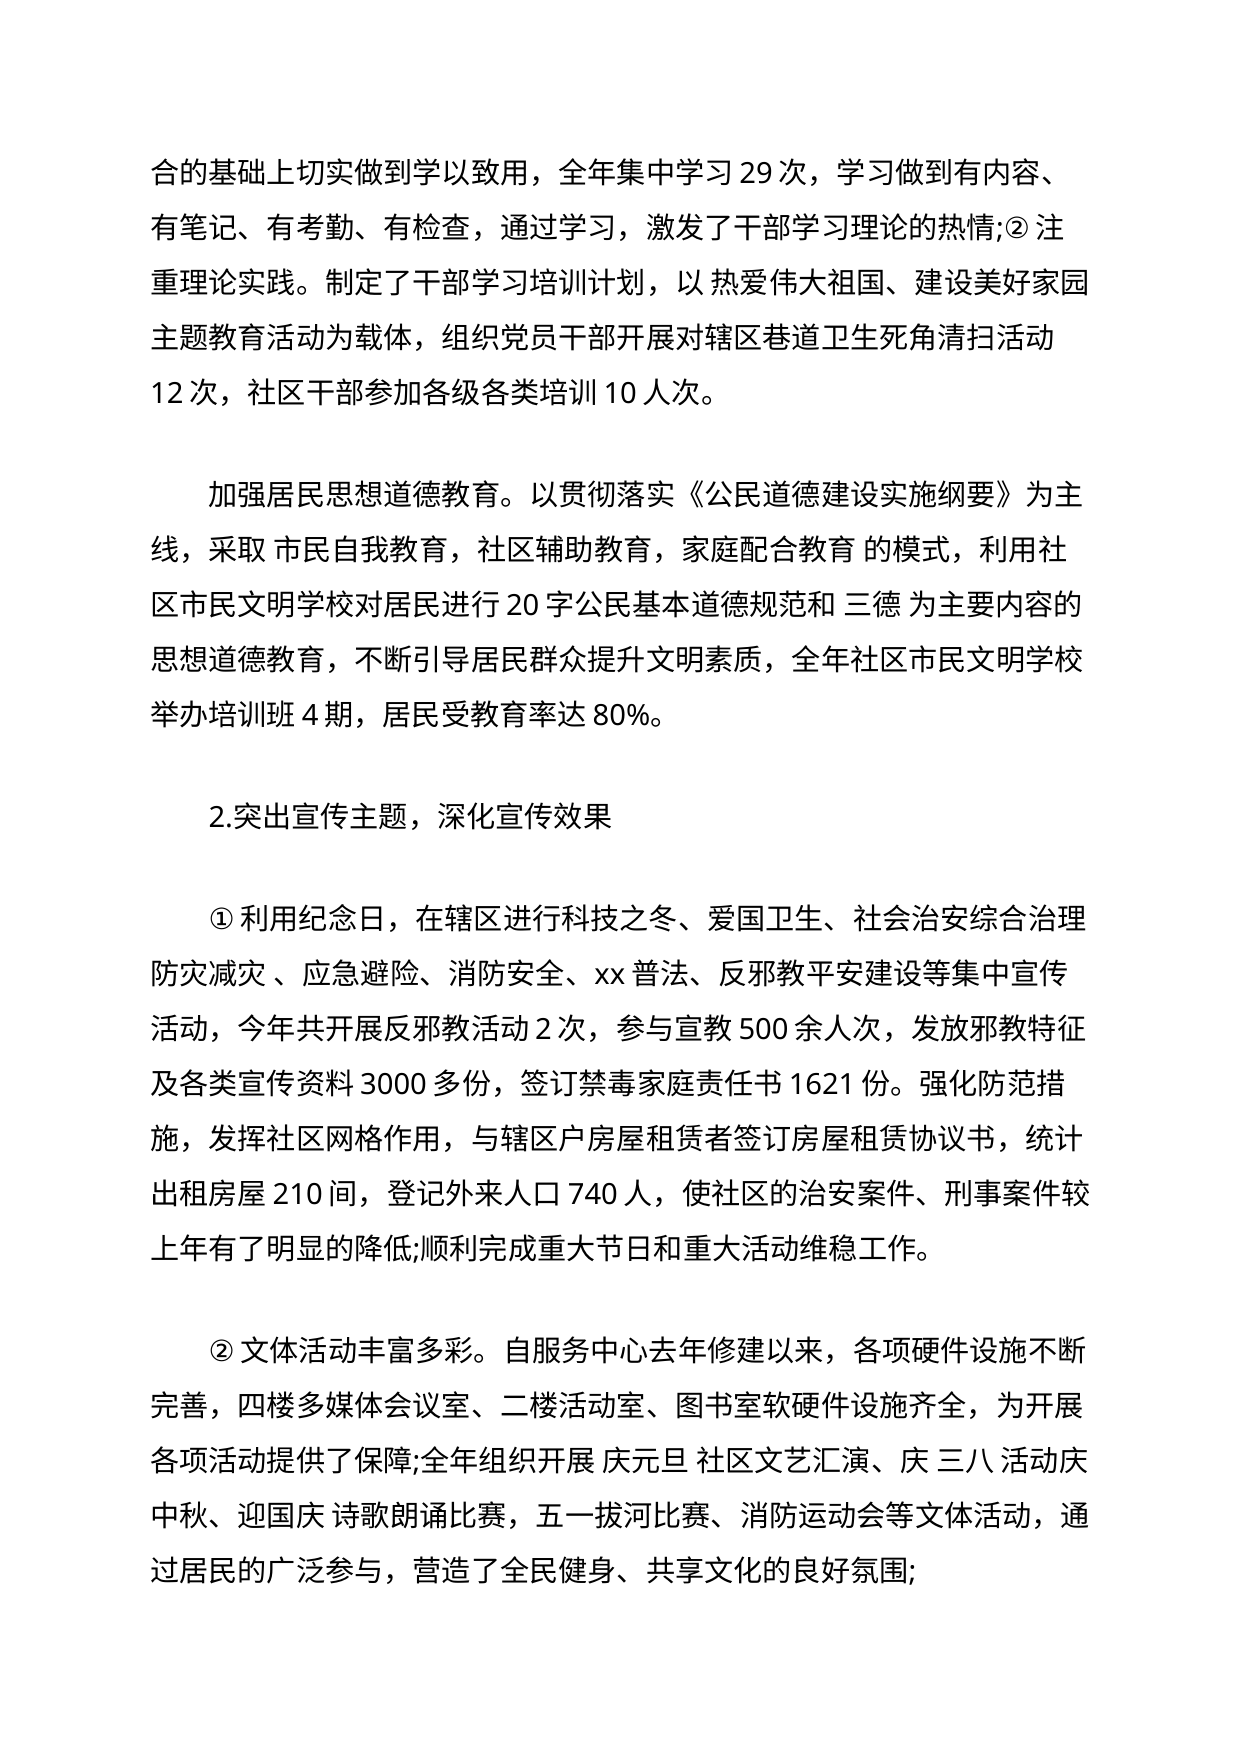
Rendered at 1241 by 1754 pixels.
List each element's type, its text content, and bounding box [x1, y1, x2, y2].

text ①利用纪念日，在辖区进行科技之冬、爱国卫生、社会治安综合治理防灾减灾 、应急避险、消防安全、xx普法、反邪教平安建设等集中宣传活动，今年共开展反邪教活动2次，参与宣教500余人次，发放邪教特征及各类宣传资料3000多份，签订禁毒家庭责任书1621份。强化防范措施，发挥社区网格作用，与辖区户房屋租赁者签订房屋租赁协议书，统计出租房屋210间，登记外来人口740人，使社区的治安案件、刑事案件较上年有了明显的降低;顺利完成重大节日和重大活动维稳工作。 [150, 895, 1090, 1268]
text 2.突出宣传主题，深化宣传效果 [150, 793, 1090, 836]
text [150, 150, 1090, 412]
text 加强居民思想道德教育。以贯彻落实《公民道德建设实施纲要》为主线，采取 市民自我教育，社区辅助教育，家庭配合教育 的模式，利用社区市民文明学校对居民进行20字公民基本道德规范和 三德 为主要内容的思想道德教育，不断引导居民群众提升文明素质，全年社区市民文明学校举办培训班4期，居民受教育率达80%。 [150, 472, 1090, 734]
text ②文体活动丰富多彩。自服务中心去年修建以来，各项硬件设施不断完善，四楼多媒体会议室、二楼活动室、图书室软硬件设施齐全，为开展各项活动提供了保障;全年组织开展 庆元旦 社区文艺汇演、庆 三八 活动庆中秋、迎国庆 诗歌朗诵比赛，五一拔河比赛、消防运动会等文体活动，通过居民的广泛参与，营造了全民健身、共享文化的良好氛围; [150, 1327, 1090, 1589]
